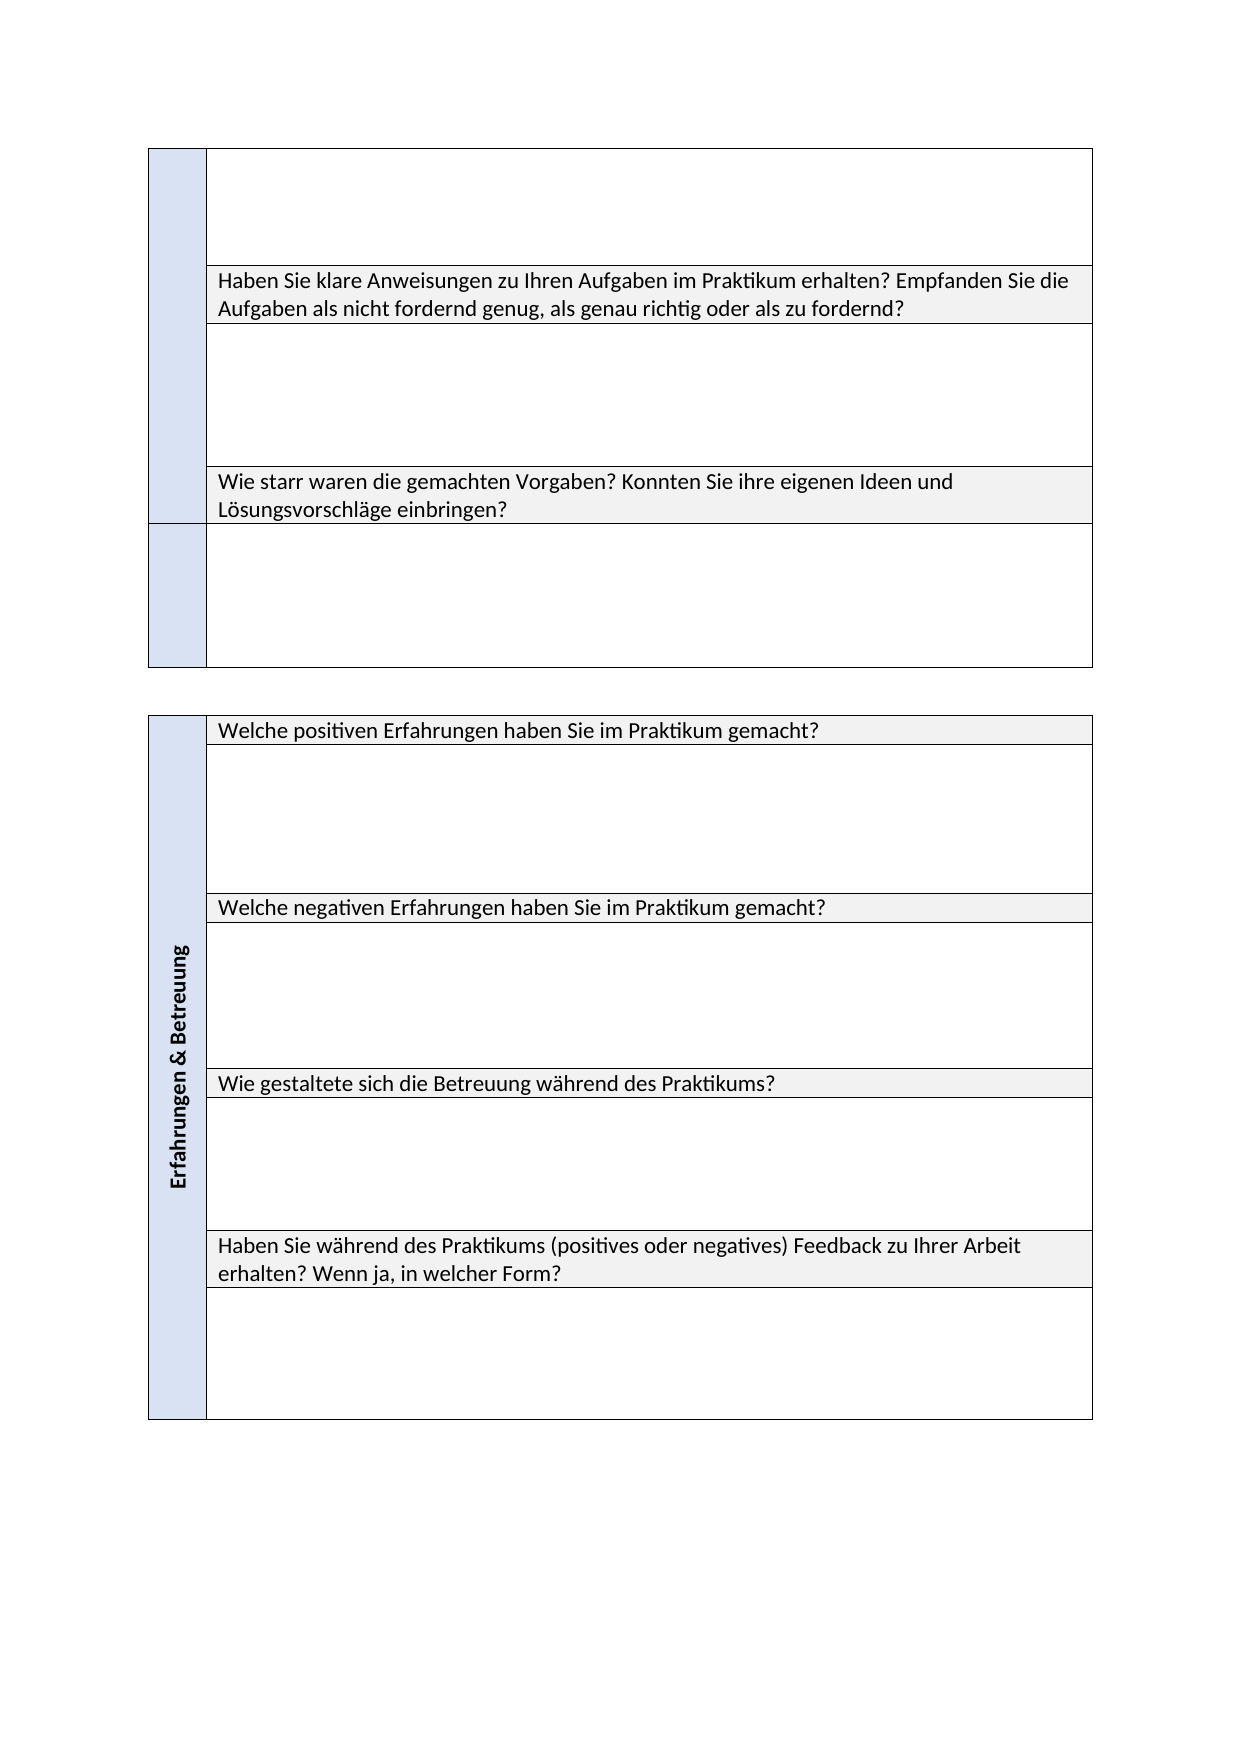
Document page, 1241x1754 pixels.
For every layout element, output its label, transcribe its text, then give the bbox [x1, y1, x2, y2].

table_cell Wie gestaltete sich die Betreuung während des Praktikums? [207, 1069, 1092, 1097]
table_cell Wie starr waren die gemachten Vorgaben? Konnten Sie ihre eigenen Ideen und Lösungsvorschläge einbringen? [207, 467, 1092, 523]
table_header Erfahrungen & Betreuung [149, 716, 206, 1419]
table_cell [149, 524, 206, 667]
table_cell [207, 1098, 1092, 1230]
table_cell [207, 324, 1092, 466]
table_cell [207, 745, 1092, 892]
table_cell Welche negativen Erfahrungen haben Sie im Praktikum gemacht? [207, 894, 1092, 922]
table_cell [207, 923, 1092, 1068]
table_header Welche positiven Erfahrungen haben Sie im Praktikum gemacht? [207, 716, 1092, 744]
table_cell Haben Sie klare Anweisungen zu Ihren Aufgaben im Praktikum erhalten? Empfanden Sie die Aufgaben als nicht fordernd genug, als genau richtig oder als zu fordernd? [207, 266, 1092, 322]
table_cell Haben Sie während des Praktikums (positives oder negatives) Feedback zu Ihrer Arbeit erhalten? Wenn ja, in welcher Form? [207, 1231, 1092, 1287]
table_cell [207, 149, 1092, 265]
table_cell [207, 1288, 1092, 1419]
table_cell [207, 524, 1092, 667]
